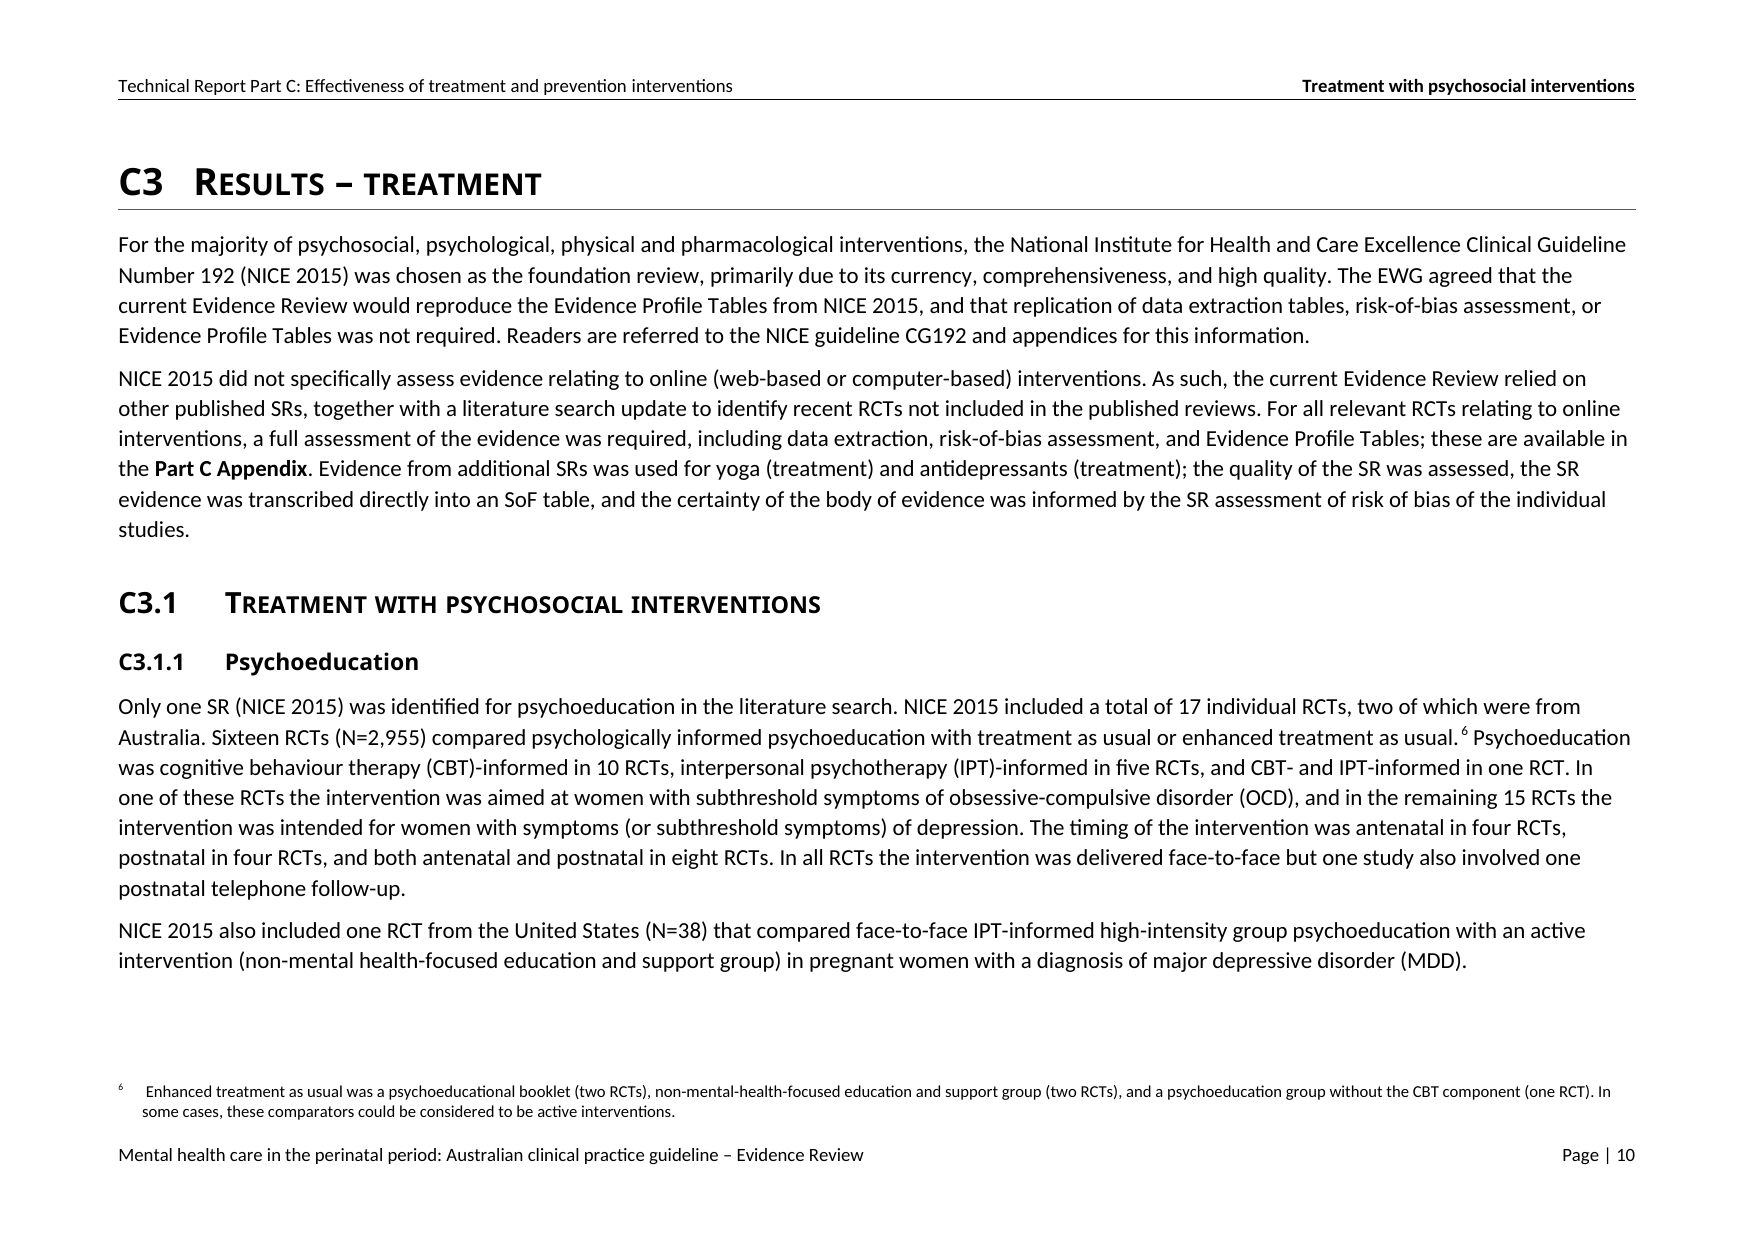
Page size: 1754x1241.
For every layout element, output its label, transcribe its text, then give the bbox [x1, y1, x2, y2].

text NICE 2015 did not specifically assess evidence relating to online (web-based or computer-based) interventions. As such, the current Evidence Review relied on other published SRs, together with a literature search update to identify recent RCTs not included in the published reviews. For all relevant RCTs relating to online interventions, a full assessment of the evidence was required, including data extraction, risk-of-bias assessment, and Evidence Profile Tables; these are available in the Part C Appendix. Evidence from additional SRs was used for yoga (treatment) and antidepressants (treatment); the quality of the SR was assessed, the SR evidence was transcribed directly into an SoF table, and the certainty of the body of evidence was informed by the SR assessment of risk of bias of the individual studies. [118, 364, 1636, 543]
text NICE 2015 also included one RCT from the United States (N=38) that compared face-to-face IPT-informed high-intensity group psychoeducation with an active intervention (non-mental health-focused education and support group) in pregnant women with a diagnosis of major depressive disorder (MDD). [118, 916, 1636, 975]
subtitle Results – treatment [118, 156, 1636, 209]
text For the majority of psychosocial, psychological, physical and pharmacological interventions, the National Institute for Health and Care Excellence Clinical Guideline Number 192 (NICE 2015) was chosen as the foundation review, primarily due to its currency, comprehensiveness, and high quality. The EWG agreed that the current Evidence Review would reproduce the Evidence Profile Tables from NICE 2015, and that replication of data extraction tables, risk-of-bias assessment, or Evidence Profile Tables was not required. Readers are referred to the NICE guideline CG192 and appendices for this information. [118, 231, 1636, 349]
subtitle Psychoeducation [118, 646, 1636, 677]
subtitle Treatment with psychosocial interventions [118, 583, 1636, 622]
text Only one SR (NICE 2015) was identified for psychoeducation in the literature search. NICE 2015 included a total of 17 individual RCTs, two of which were from Australia. Sixteen RCTs (N=2,955) compared psychologically informed psychoeducation with treatment as usual or enhanced treatment as usual. Psychoeducation was cognitive behaviour therapy (CBT)-informed in 10 RCTs, interpersonal psychotherapy (IPT)-informed in five RCTs, and CBT- and IPT-informed in one RCT. In one of these RCTs the intervention was aimed at women with subthreshold symptoms of obsessive-compulsive disorder (OCD), and in the remaining 15 RCTs the intervention was intended for women with symptoms (or subthreshold symptoms) of depression. The timing of the intervention was antenatal in four RCTs, postnatal in four RCTs, and both antenatal and postnatal in eight RCTs. In all RCTs the intervention was delivered face-to-face but one study also involved one postnatal telephone follow-up. [118, 692, 1636, 902]
